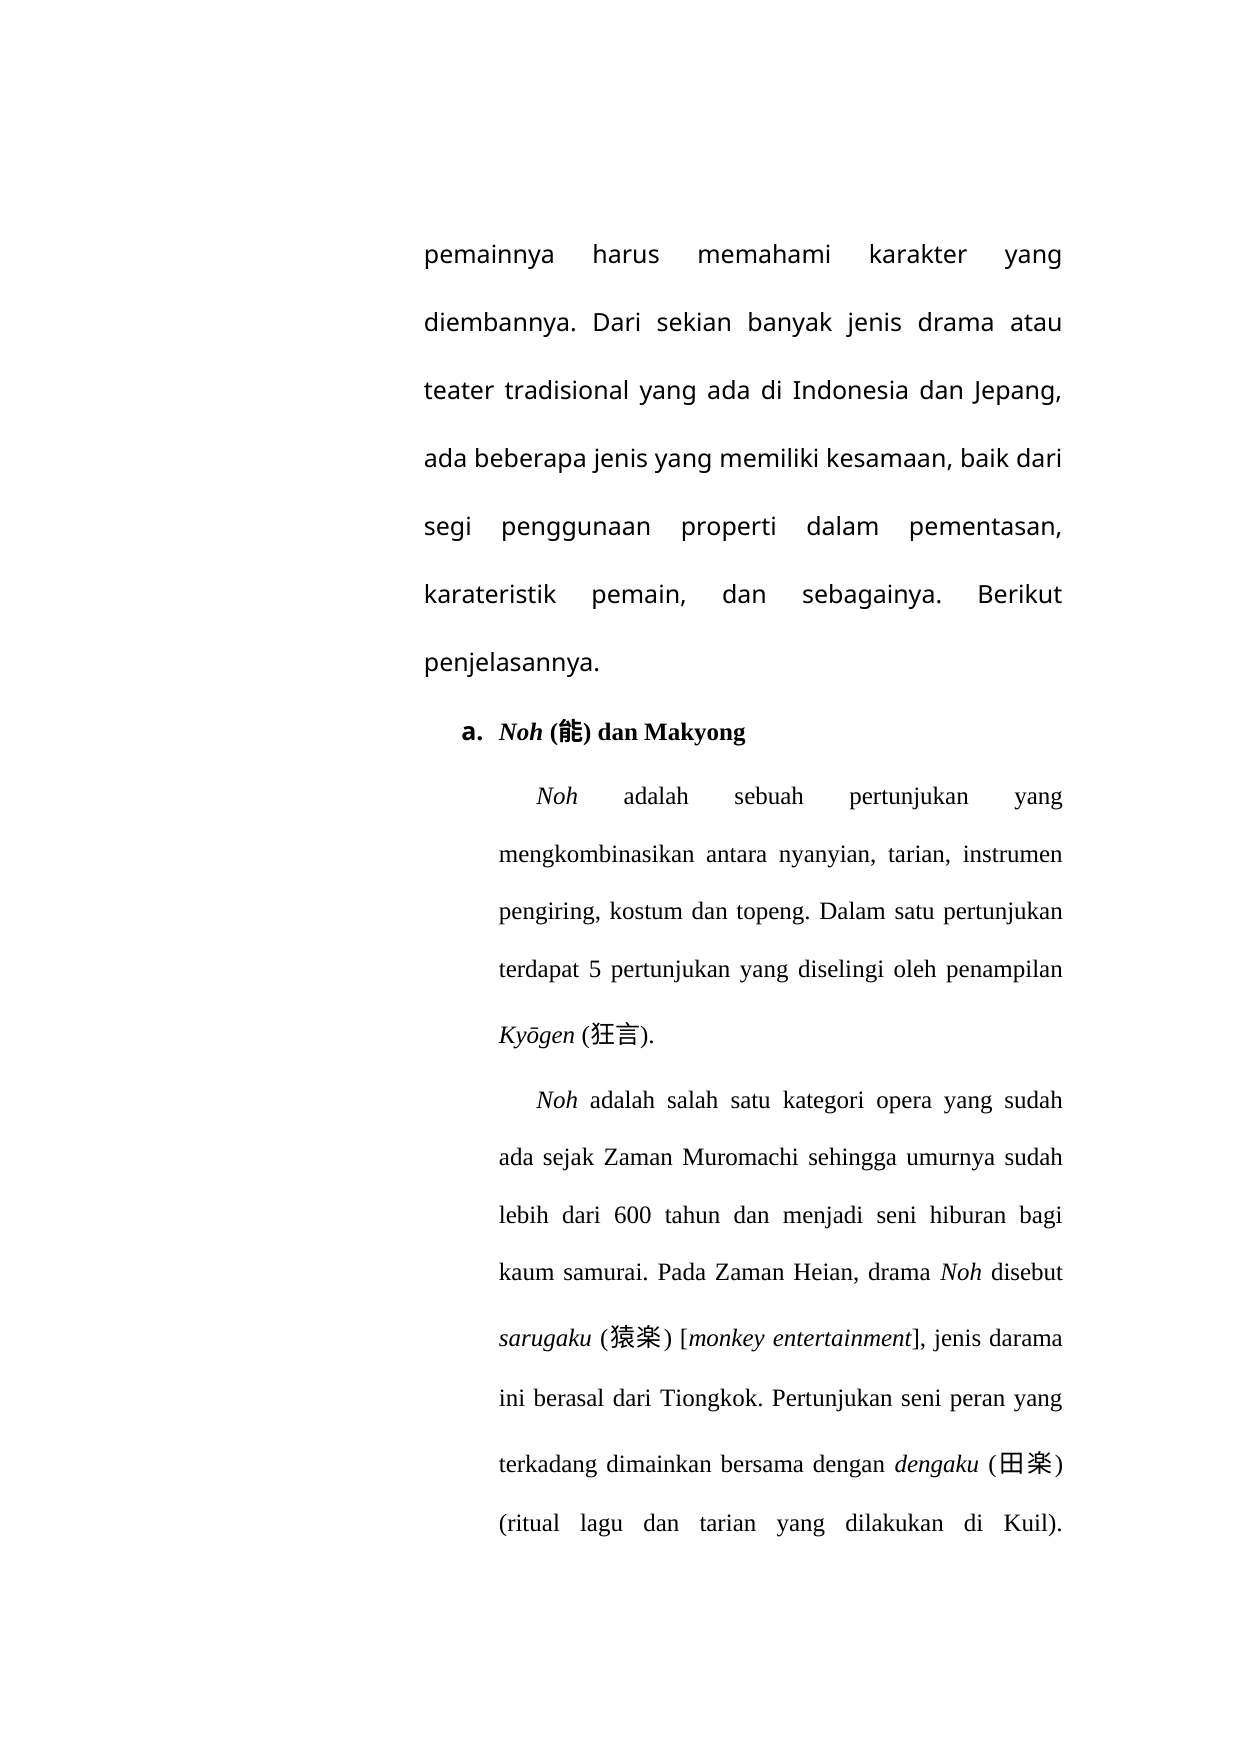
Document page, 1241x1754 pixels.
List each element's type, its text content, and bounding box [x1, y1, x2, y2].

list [499, 1085, 1063, 1537]
list Noh adalah sebuah pertunjukan yang mengkombinasikan antara nyanyian, tarian, instrumen pengiring, kostum dan topeng. Dalam satu pertunjukan terdapat 5 pertunjukan yang diselingi oleh penampilan Kyōgen (狂言). [499, 781, 1063, 1051]
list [424, 236, 1063, 679]
list Noh (能) dan Makyong [461, 713, 1063, 747]
